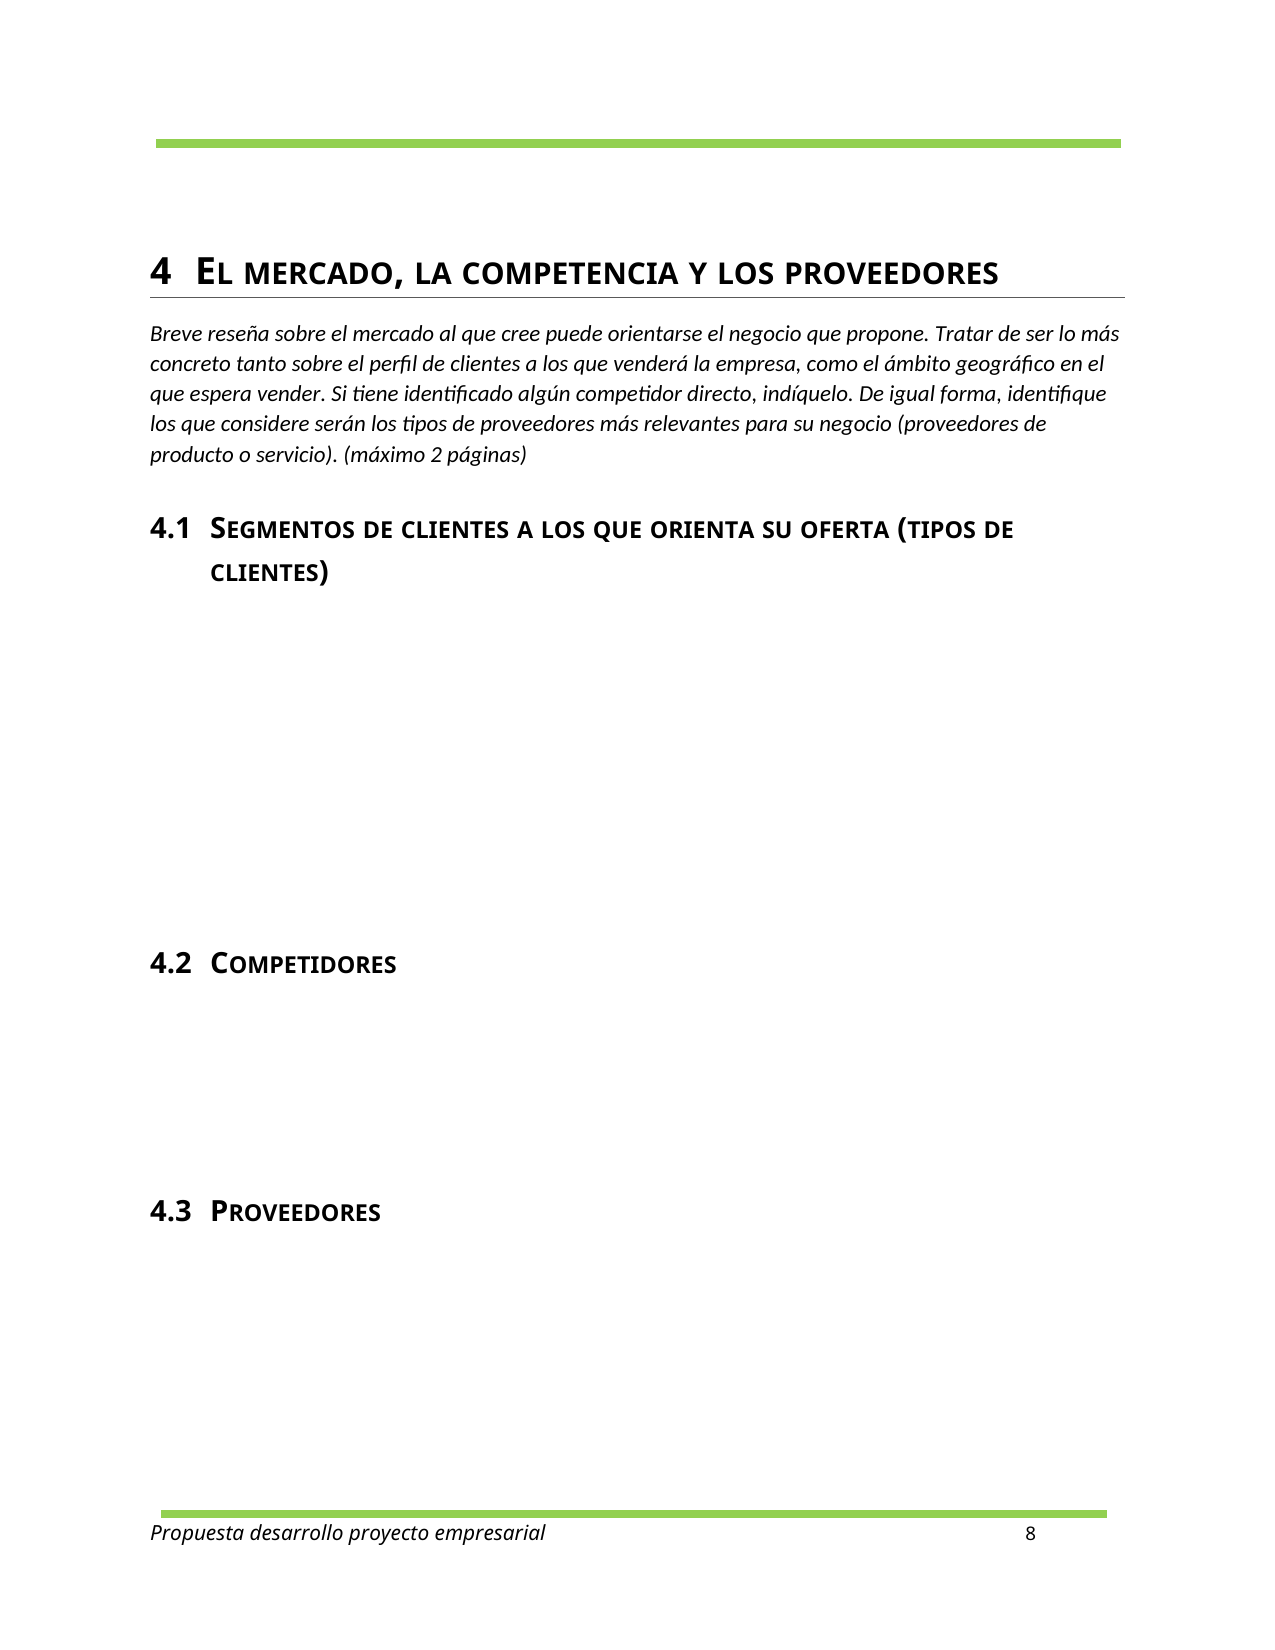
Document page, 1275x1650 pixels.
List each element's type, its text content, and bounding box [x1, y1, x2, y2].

subtitle Proveedores [150, 1190, 1125, 1230]
text Breve reseña sobre el mercado al que cree puede orientarse el negocio que propone. Tratar de ser lo más concreto tanto sobre el perfil de clientes a los que venderá la empresa, como el ámbito geográfico en el que espera vender. Si tiene identificado algún competidor directo, indíquelo. De igual forma, identifique los que considere serán los tipos de proveedores más relevantes para su negocio (proveedores de producto o servicio). (máximo 2 páginas) [150, 319, 1125, 468]
subtitle Segmentos de clientes a los que orienta su oferta (tipos de clientes) [150, 507, 1125, 590]
subtitle Competidores [150, 942, 1125, 982]
subtitle El mercado, la competencia y los proveedores [150, 244, 1125, 297]
